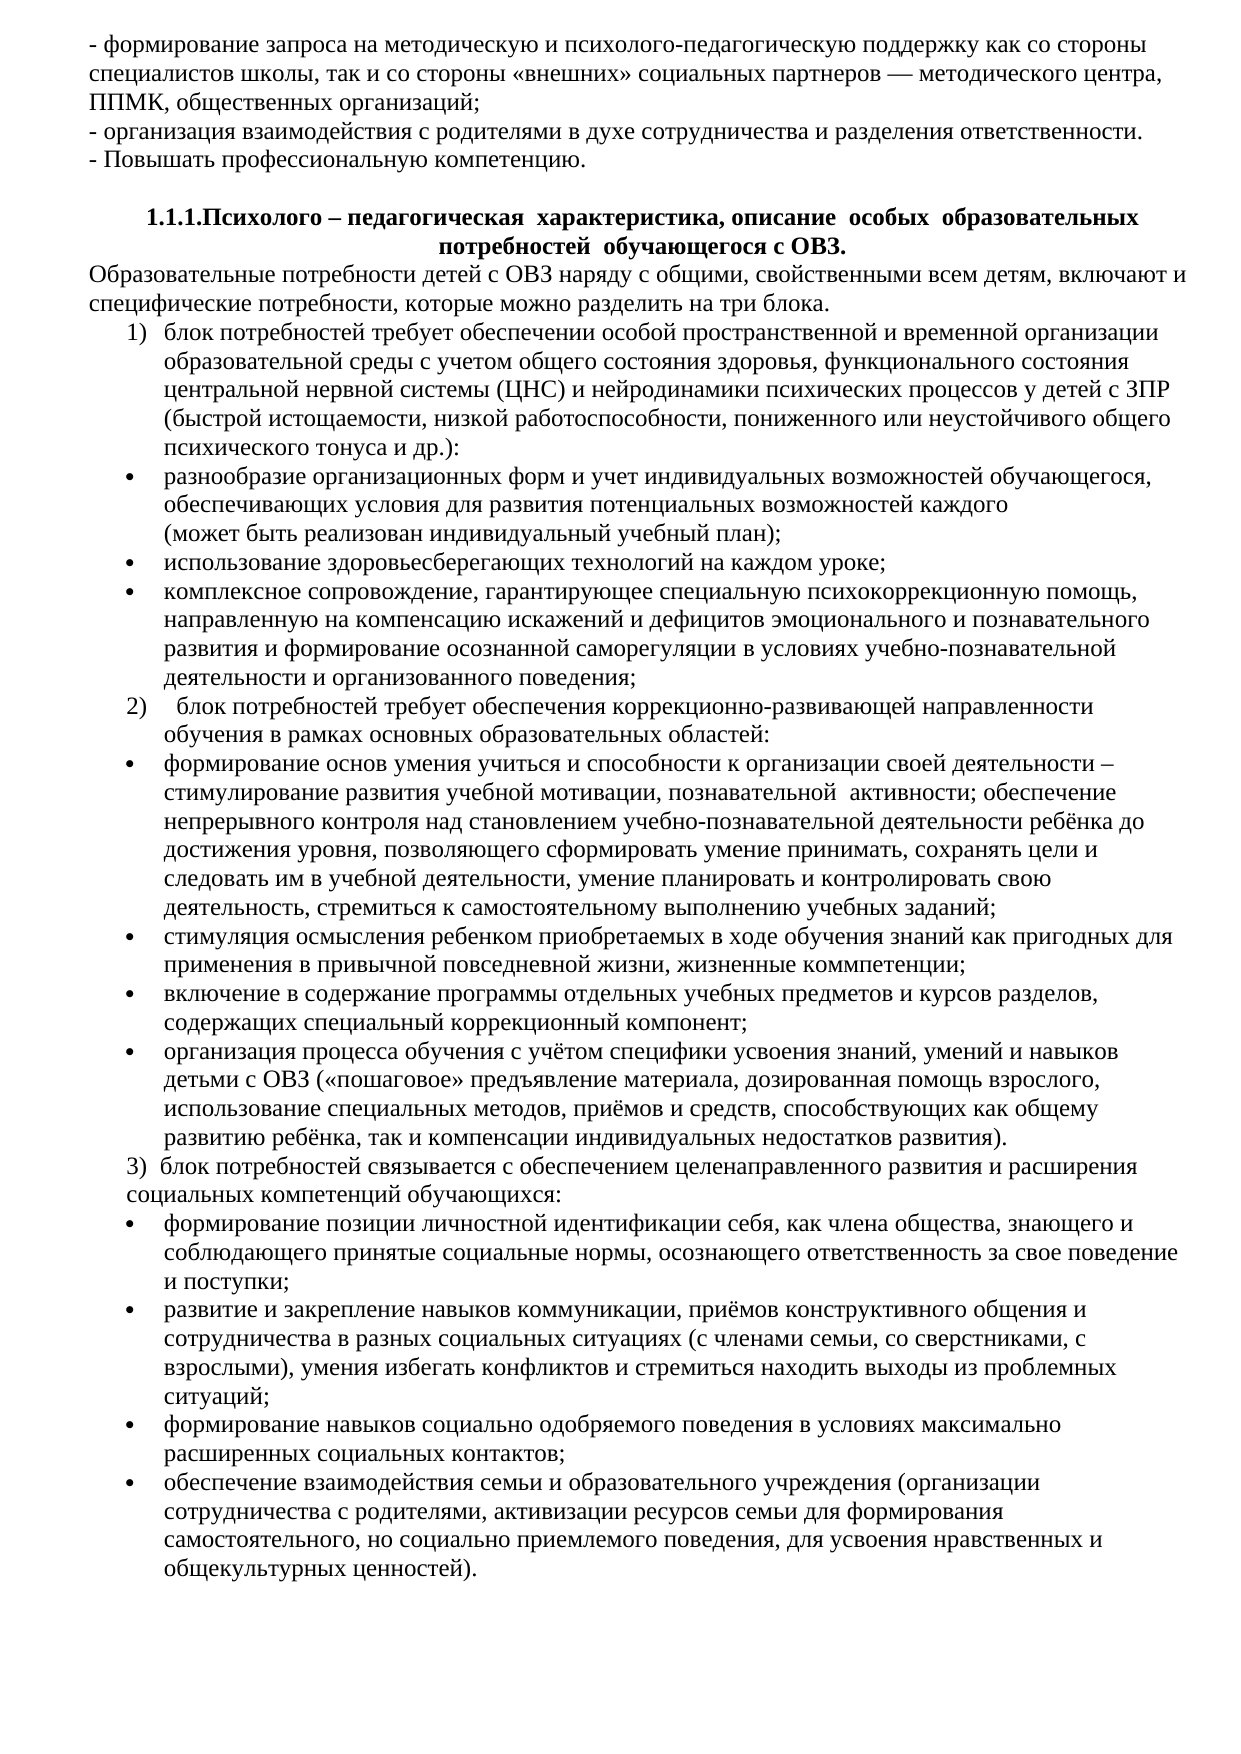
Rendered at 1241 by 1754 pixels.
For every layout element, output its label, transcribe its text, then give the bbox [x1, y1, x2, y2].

text - организация взаимодействия с родителями в духе сотрудничества и разделения ответственности. [89, 116, 1196, 144]
list стимуляция осмысления ребенком приобретаемых в ходе обучения знаний как пригодных для применения в привычной повседневной жизни, жизненные коммпетенции; [126, 921, 1196, 978]
text Образовательные потребности детей с ОВЗ наряду с общими, свойственными всем детям, включают и специфические потребности, которые можно разделить на три блока. [89, 259, 1196, 317]
list формирование основ умения учиться и способности к организации своей деятельности – стимулирование развития учебной мотивации, познавательной активности; обеспечение непрерывного контроля над становлением учебно-познавательной деятельности ребёнка до достижения уровня, позволяющего сформировать умение принимать, сохранять цели и следовать им в учебной деятельности, умение планировать и контролировать свою деятельность, стремиться к самостоятельному выполнению учебных заданий; [126, 748, 1196, 921]
list комплексное сопровождение, гарантирующее специальную психокоррекционную помощь, направленную на компенсацию искажений и дефицитов эмоционального и познавательного развития и формирование осознанной саморегуляции в условиях учебно-познавательной деятельности и организованного поведения; [126, 576, 1196, 691]
list разнообразие организационных форм и учет индивидуальных возможностей обучающегося, обеспечивающих условия для развития потенциальных возможностей каждого [126, 461, 1196, 518]
text 1.1.1.Психолого – педагогическая характеристика, описание особых образовательных потребностей обучающегося с ОВЗ. [89, 202, 1196, 259]
text 3) блок потребностей связывается с обеспечением целенаправленного развития и расширения социальных компетенций обучающихся: [126, 1151, 1196, 1208]
list формирование позиции личностной идентификации себя, как члена общества, знающего и соблюдающего принятые социальные нормы, осознающего ответственность за свое поведение и поступки; [126, 1208, 1196, 1294]
text - Повышать профессиональную компетенцию. [89, 144, 1196, 173]
list блок потребностей требует обеспечения коррекционно-развивающей направленности обучения в рамках основных образовательных областей: [126, 691, 1196, 748]
list организация процесса обучения с учётом специфики усвоения знаний, умений и навыков детьми с ОВЗ («пошаговое» предъявление материала, дозированная помощь взрослого, использование специальных методов, приёмов и средств, способствующих как общему развитию ребёнка, так и компенсации индивидуальных недостатков развития). [126, 1036, 1196, 1151]
list включение в содержание программы отдельных учебных предметов и курсов разделов, содержащих специальный коррекционный компонент; [126, 978, 1196, 1036]
list использование здоровьесберегающих технологий на каждом уроке; [126, 547, 1196, 576]
list блок потребностей требует обеспечении особой пространственной и временной организации образовательной среды с учетом общего состояния здоровья, функционального состояния центральной нервной системы (ЦНС) и нейродинамики психических процессов у детей с ЗПР (быстрой истощаемости, низкой работоспособности, пониженного или неустойчивого общего психического тонуса и др.): [126, 317, 1196, 461]
list обеспечение взаимодействия семьи и образовательного учреждения (организации сотрудничества с родителями, активизации ресурсов семьи для формирования самостоятельного, но социально приемлемого поведения, для усвоения нравственных и общекультурных ценностей). [126, 1467, 1196, 1582]
list формирование навыков социально одобряемого поведения в условиях максимально расширенных социальных контактов; [126, 1409, 1196, 1467]
text (может быть реализован индивидуальный учебный план); [89, 518, 1196, 547]
list развитие и закрепление навыков коммуникации, приёмов конструктивного общения и сотрудничества в разных социальных ситуациях (с членами семьи, со сверстниками, с взрослыми), умения избегать конфликтов и стремиться находить выходы из проблемных ситуаций; [126, 1294, 1196, 1409]
text - формирование запроса на методическую и психолого-педагогическую поддержку как со стороны специалистов школы, так и со стороны «внешних» социальных партнеров — методического центра, ППМК, общественных организаций; [89, 29, 1196, 116]
